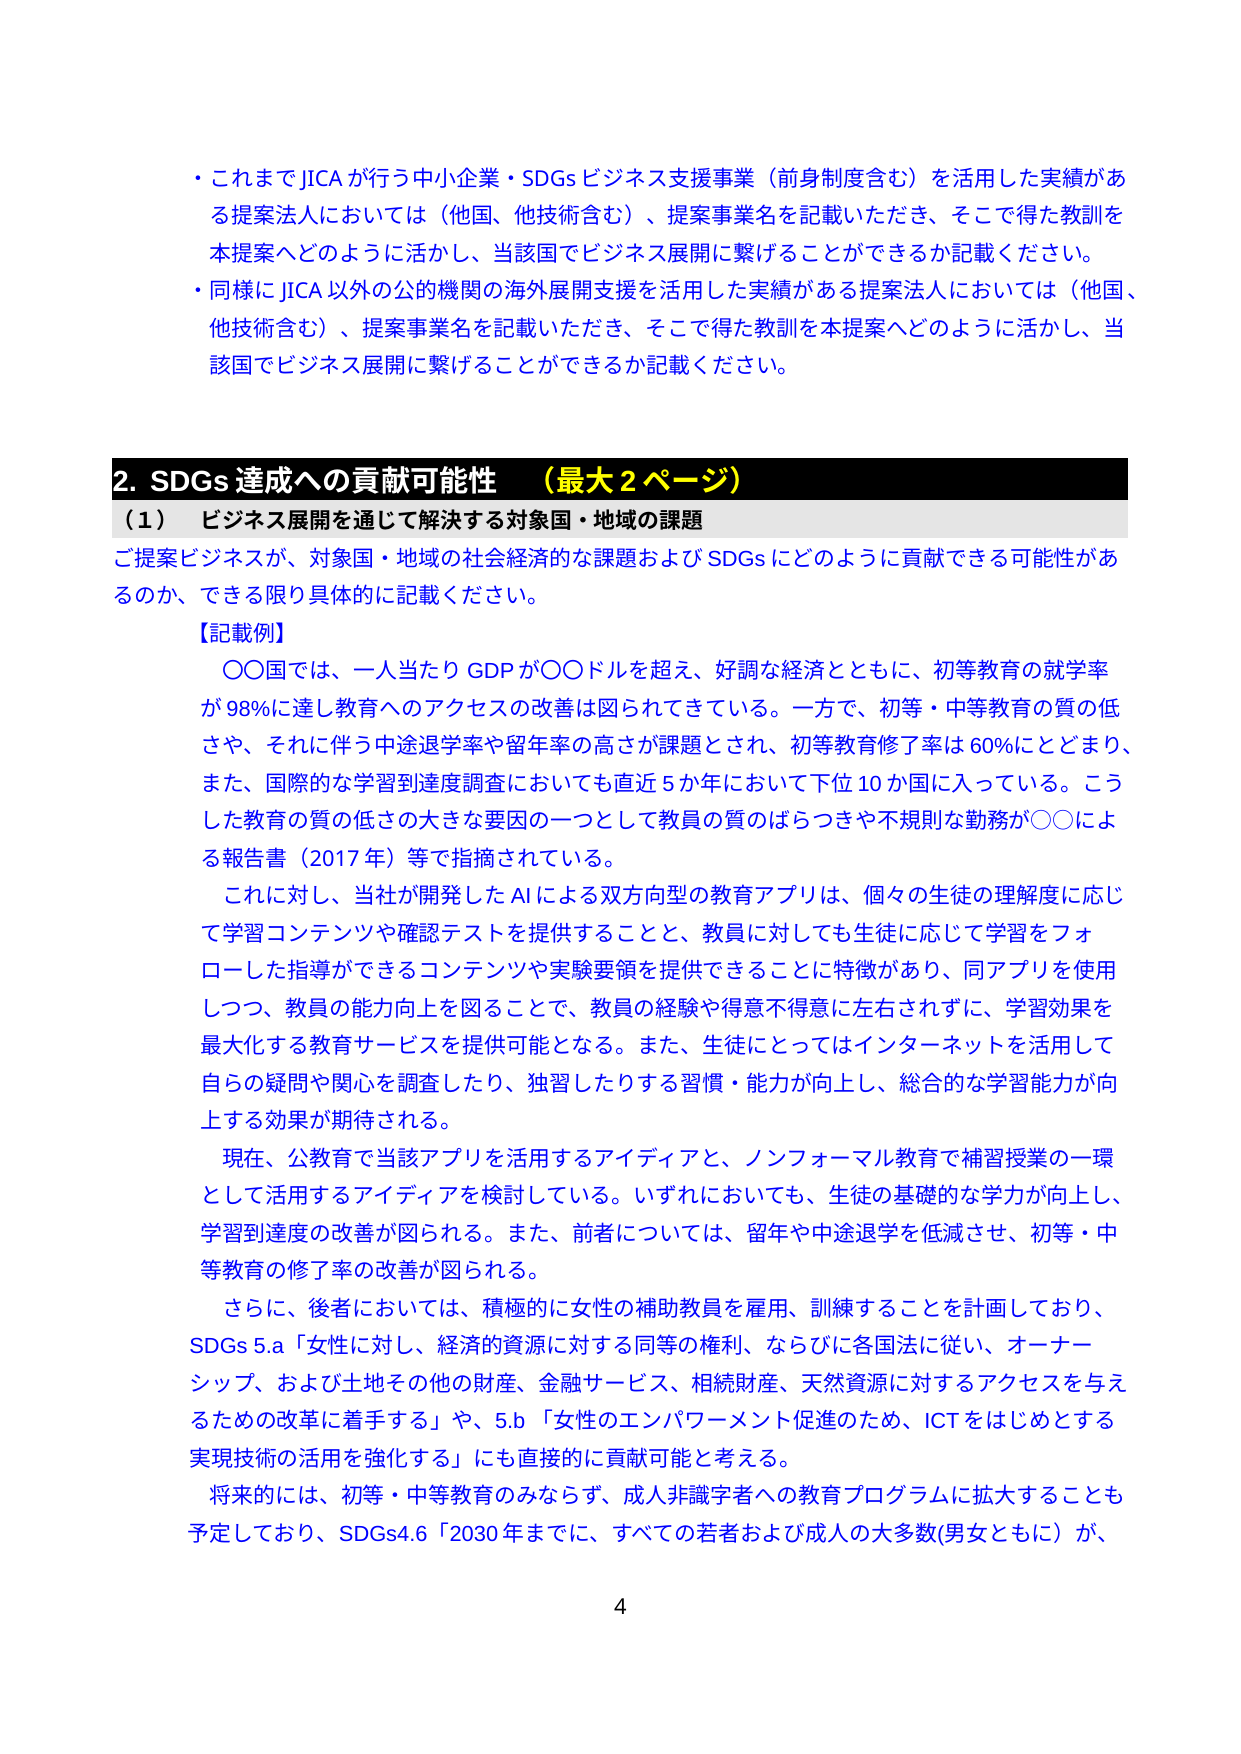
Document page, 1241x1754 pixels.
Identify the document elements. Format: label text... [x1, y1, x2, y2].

list これに対し、当社が開発したAIによる双方向型の教育アプリは、個々の生徒の理解度に応じて学習コンテンツや確認テストを提供することと、教員に対しても生徒に応じて学習をフォローした指導ができるコンテンツや実験要領を提供できることに特徴があり、同アプリを使用しつつ、教員の能力向上を図ることで、教員の経験や得意不得意に左右されずに、学習効果を最大化する教育サービスを提供可能となる。また、生徒にとってはインターネットを活用して自らの疑問や関心を調査したり、独習したりする習慣・能力が向上し、総合的な学習能力が向上する効果が期待される。 [200, 875, 1128, 1138]
list ・これまでJICAが行う中小企業・SDGsビジネス支援事業（前身制度含む）を活用した実績がある提案法人においては（他国、他技術含む）、提案事業名を記載いただき、そこで得た教訓を本提案へどのように活かし、当該国でビジネス展開に繋げることができるか記載ください。 [187, 158, 1128, 271]
text さらに、後者においては、積極的に女性の補助教員を雇用、訓練することを計画しており、SDGs 5.a「女性に対し、経済的資源に対する同等の権利、ならびに各国法に従い、オーナーシップ、および土地その他の財産、金融サービス、相続財産、天然資源に対するアクセスを与えるための改革に着手する」や、5.b 「女性のエンパワーメント促進のため、ICTをはじめとする実現技術の活用を強化する」にも直接的に貢献可能と考える。 [189, 1288, 1128, 1475]
text ご提案ビジネスが、対象国・地域の社会経済的な課題およびSDGsにどのように貢献できる可能性があるのか、できる限り具体的に記載ください。 [112, 538, 1128, 613]
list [188, 1475, 1128, 1550]
list ・同様にJICA以外の公的機関の海外展開支援を活用した実績がある提案法人においては（他国、他技術含む）、提案事業名を記載いただき、そこで得た教訓を本提案へどのように活かし、当該国でビジネス展開に繋げることができるか記載ください。 [187, 271, 1128, 383]
list ビジネス展開を通じて解決する対象国・地域の課題 [112, 500, 1128, 538]
list 【記載例】 [188, 613, 1128, 650]
list SDGs達成への貢献可能性 （最大2ページ） [112, 458, 1128, 500]
list 〇〇国では、一人当たりGDPが〇〇ドルを超え、好調な経済とともに、初等教育の就学率が98%に達し教育へのアクセスの改善は図られてきている。一方で、初等・中等教育の質の低さや、それに伴う中途退学率や留年率の高さが課題とされ、初等教育修了率は60%にとどまり、また、国際的な学習到達度調査においても直近5か年において下位10か国に入っている。こうした教育の質の低さの大きな要因の一つとして教員の質のばらつきや不規則な勤務が○○による報告書（2017年）等で指摘されている。 [200, 650, 1128, 875]
list 現在、公教育で当該アプリを活用するアイディアと、ノンフォーマル教育で補習授業の一環として活用するアイディアを検討している。いずれにおいても、生徒の基礎的な学力が向上し、学習到達度の改善が図られる。また、前者については、留年や中途退学を低減させ、初等・中等教育の修了率の改善が図られる。 [200, 1138, 1128, 1288]
